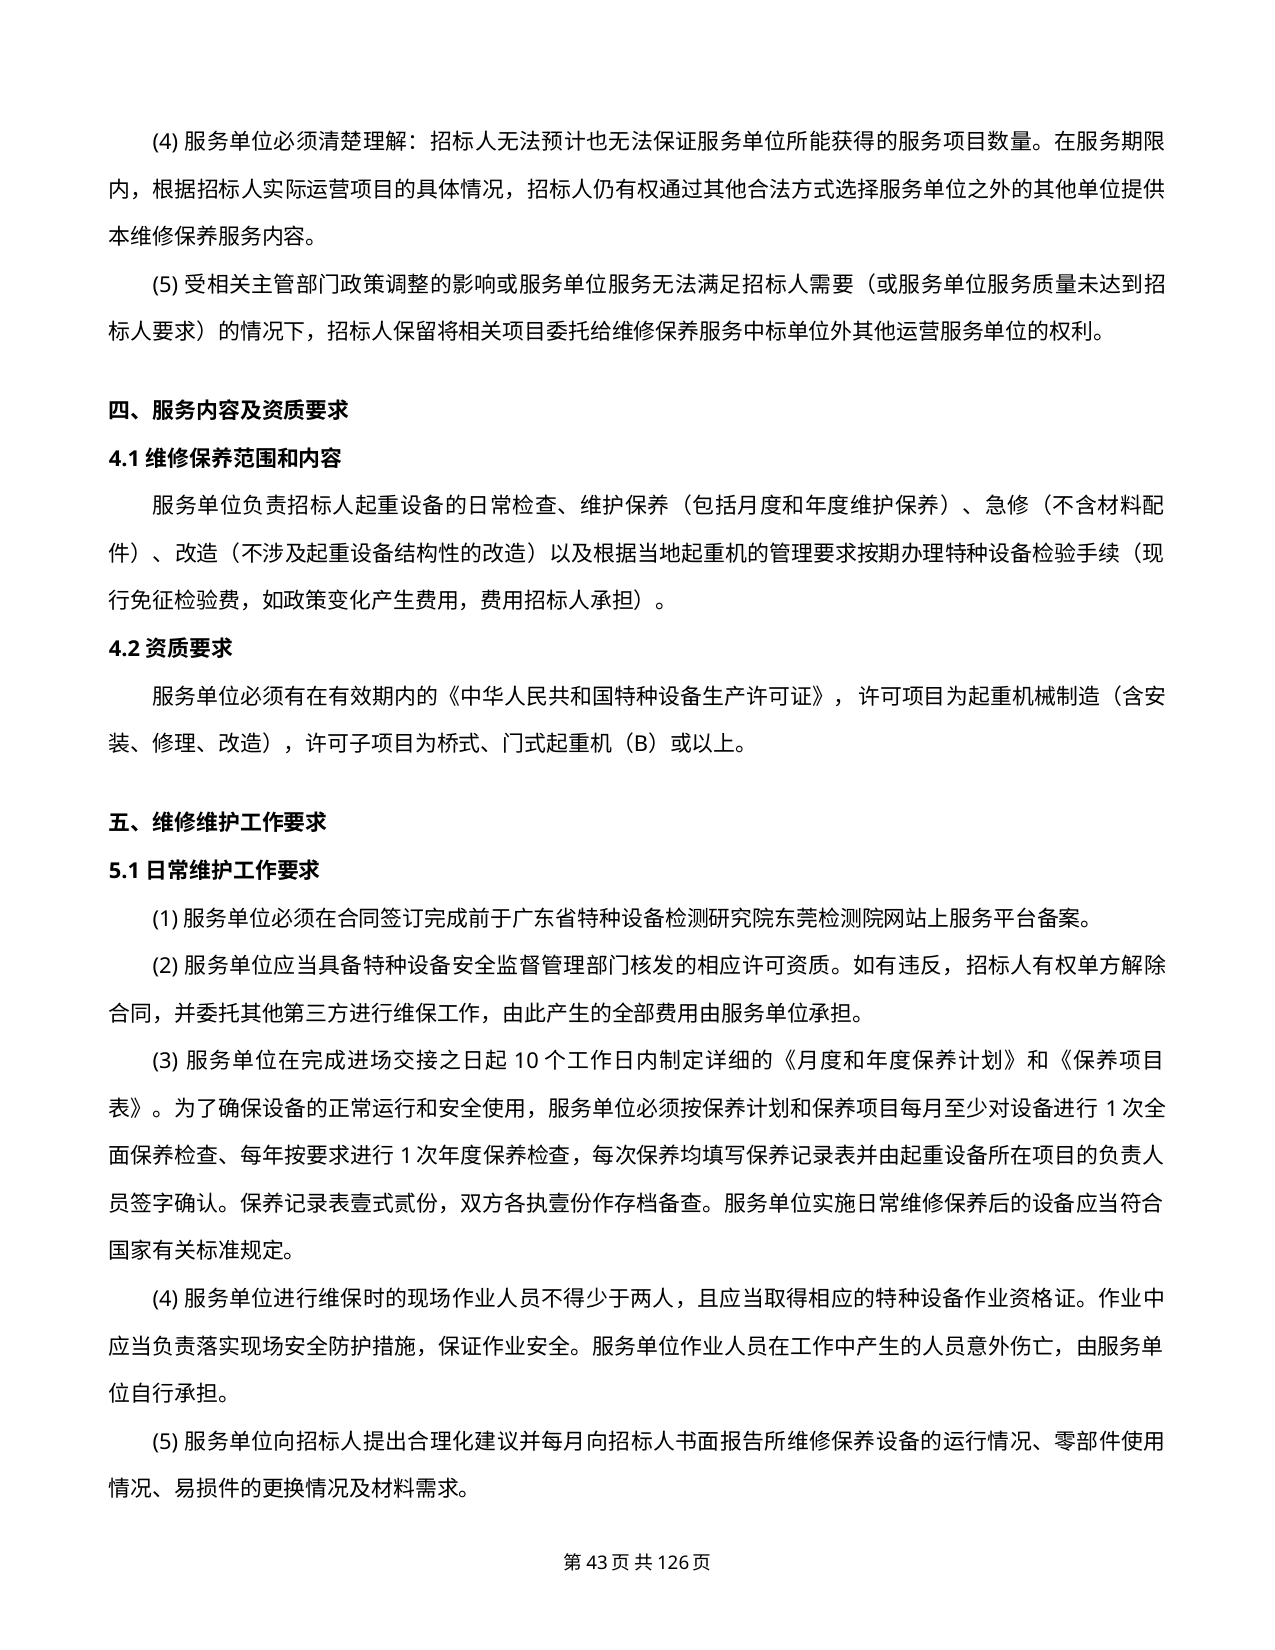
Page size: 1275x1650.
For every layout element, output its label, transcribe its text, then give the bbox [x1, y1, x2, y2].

text 服务单位必须有在有效期内的《中华人民共和国特种设备生产许可证》，许可项目为起重机械制造（含安装、修理、改造），许可子项目为桥式、门式起重机（B）或以上。 [109, 679, 1166, 758]
text (4) 服务单位必须清楚理解：招标人无法预计也无法保证服务单位所能获得的服务项目数量。在服务期限内，根据招标人实际运营项目的具体情况，招标人仍有权通过其他合法方式选择服务单位之外的其他单位提供本维修保养服务内容。 [109, 124, 1166, 251]
text (5) 服务单位向招标人提出合理化建议并每月向招标人书面报告所维修保养设备的运行情况、零部件使用情况、易损件的更换情况及材料需求。 [109, 1424, 1166, 1503]
text 5.1 日常维护工作要求 [109, 853, 1166, 885]
list (5) 受相关主管部门政策调整的影响或服务单位服务无法满足招标人需要（或服务单位服务质量未达到招标人要求）的情况下，招标人保留将相关项目委托给维修保养服务中标单位外其他运营服务单位的权利。 [109, 267, 1166, 346]
text 4.1 维修保养范围和内容 [109, 441, 1166, 473]
text (3) 服务单位在完成进场交接之日起10个工作日内制定详细的《月度和年度保养计划》和《保养项目表》。为了确保设备的正常运行和安全使用，服务单位必须按保养计划和保养项目每月至少对设备进行1次全面保养检查、每年按要求进行1次年度保养检查，每次保养均填写保养记录表并由起重设备所在项目的负责人员签字确认。保养记录表壹式贰份，双方各执壹份作存档备查。服务单位实施日常维修保养后的设备应当符合国家有关标准规定。 [109, 1043, 1166, 1265]
text (1) 服务单位必须在合同签订完成前于广东省特种设备检测研究院东莞检测院网站上服务平台备案。 [109, 901, 1166, 932]
text 四、服务内容及资质要求 [109, 393, 1166, 425]
text 4.2 资质要求 [109, 631, 1166, 663]
text 服务单位负责招标人起重设备的日常检查、维护保养（包括月度和年度维护保养）、急修（不含材料配件）、改造（不涉及起重设备结构性的改造）以及根据当地起重机的管理要求按期办理特种设备检验手续（现行免征检验费，如政策变化产生费用，费用招标人承担）。 [109, 488, 1166, 615]
text (2) 服务单位应当具备特种设备安全监督管理部门核发的相应许可资质。如有违反，招标人有权单方解除合同，并委托其他第三方进行维保工作，由此产生的全部费用由服务单位承担。 [109, 948, 1166, 1027]
text 五、维修维护工作要求 [109, 805, 1166, 837]
text (4) 服务单位进行维保时的现场作业人员不得少于两人，且应当取得相应的特种设备作业资格证。作业中应当负责落实现场安全防护措施，保证作业安全。服务单位作业人员在工作中产生的人员意外伤亡，由服务单位自行承担。 [109, 1281, 1166, 1408]
